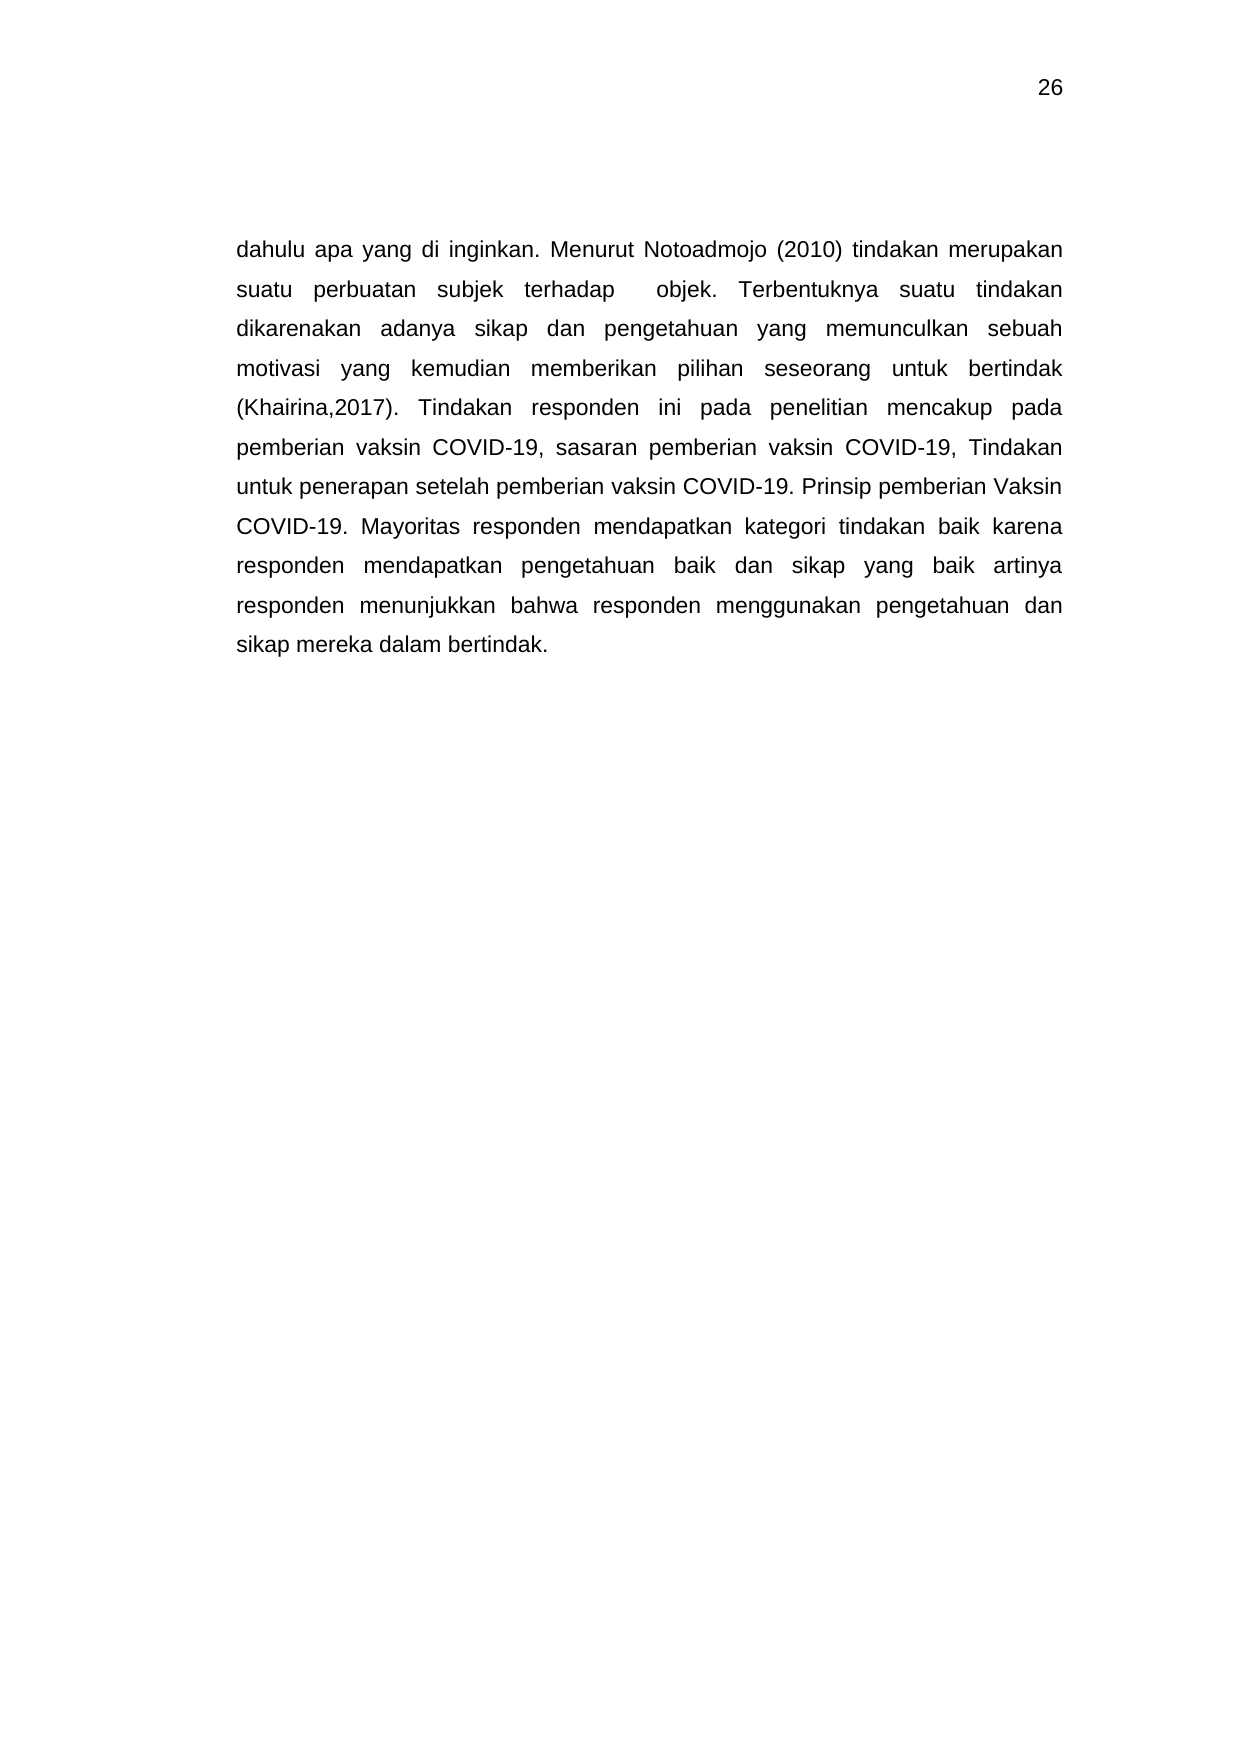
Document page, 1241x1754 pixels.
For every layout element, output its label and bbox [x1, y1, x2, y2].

text [236, 236, 1063, 657]
